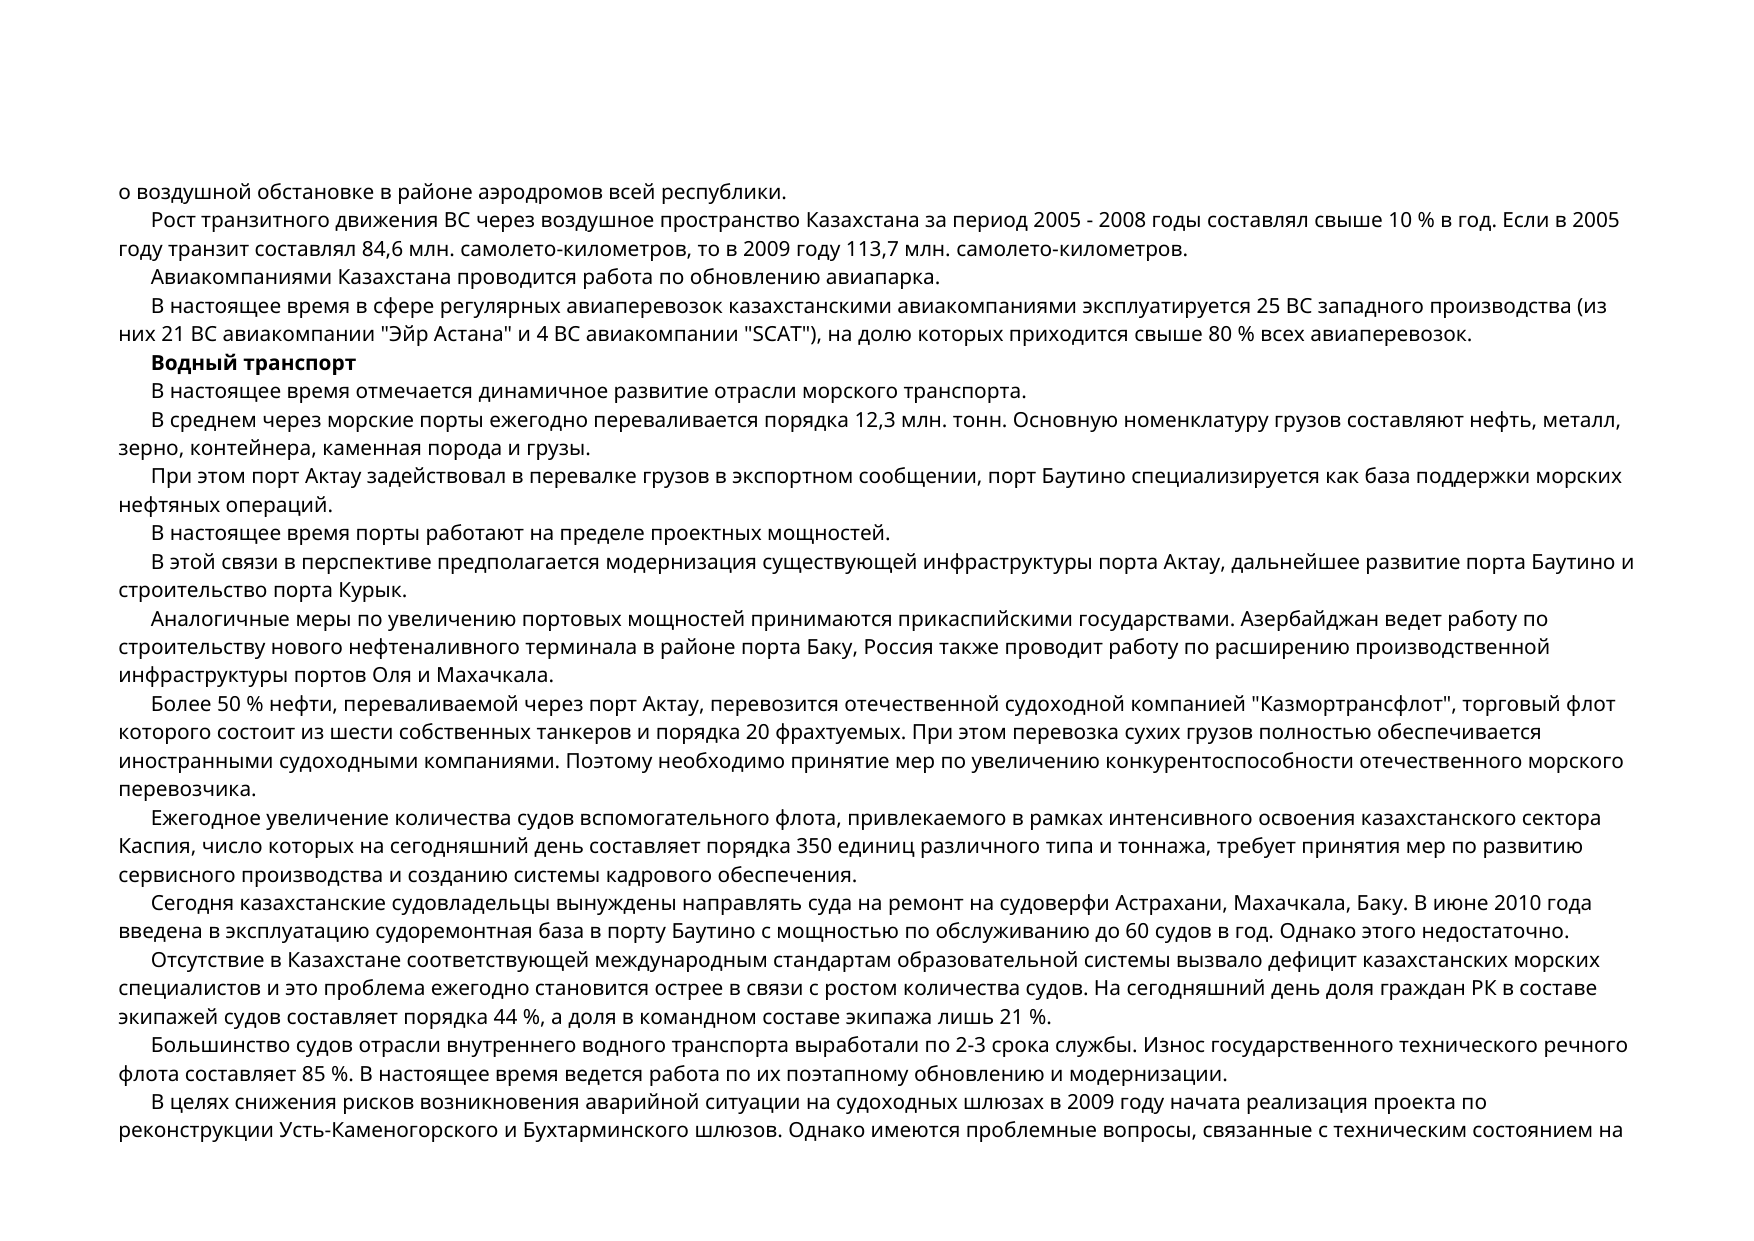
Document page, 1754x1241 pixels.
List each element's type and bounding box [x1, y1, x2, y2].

text [118, 177, 1636, 1144]
